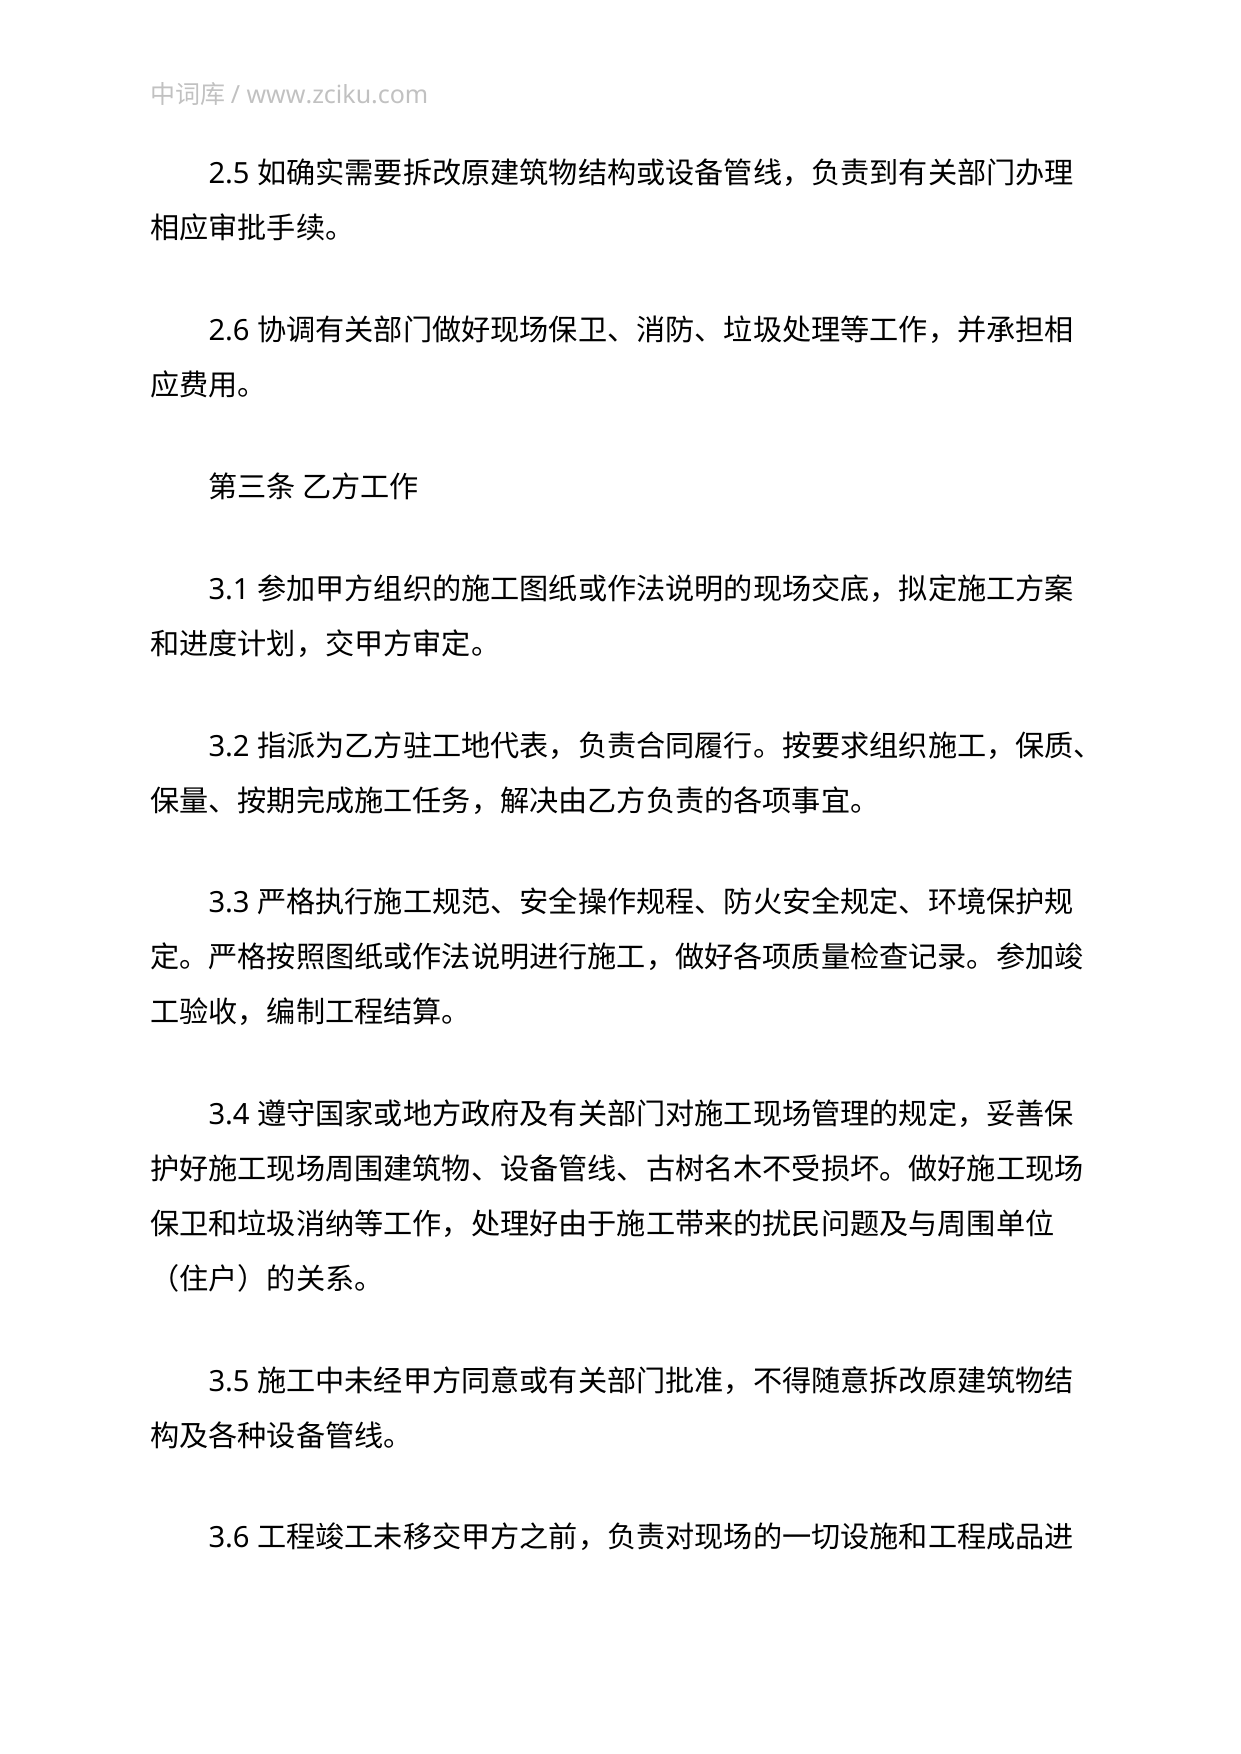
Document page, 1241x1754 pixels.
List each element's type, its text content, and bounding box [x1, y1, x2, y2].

text 第三条 乙方工作 [150, 463, 1090, 506]
text 3.2 指派为乙方驻工地代表，负责合同履行。按要求组织施工，保质、保量、按期完成施工任务，解决由乙方负责的各项事宜。 [150, 722, 1090, 819]
text 3.3 严格执行施工规范、安全操作规程、防火安全规定、环境保护规定。严格按照图纸或作法说明进行施工，做好各项质量检查记录。参加竣工验收，编制工程结算。 [150, 879, 1090, 1031]
text 3.4 遵守国家或地方政府及有关部门对施工现场管理的规定，妥善保护好施工现场周围建筑物、设备管线、古树名木不受损坏。做好施工现场保卫和垃圾消纳等工作，处理好由于施工带来的扰民问题及与周围单位（住户）的关系。 [150, 1091, 1090, 1298]
text 3.5 施工中未经甲方同意或有关部门批准，不得随意拆改原建筑物结构及各种设备管线。 [150, 1357, 1090, 1454]
text 2.5 如确实需要拆改原建筑物结构或设备管线，负责到有关部门办理相应审批手续。 [150, 150, 1090, 247]
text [150, 1514, 1090, 1556]
text 3.1 参加甲方组织的施工图纸或作法说明的现场交底，拟定施工方案和进度计划，交甲方审定。 [150, 565, 1090, 663]
text 2.6 协调有关部门做好现场保卫、消防、垃圾处理等工作，并承担相应费用。 [150, 307, 1090, 404]
